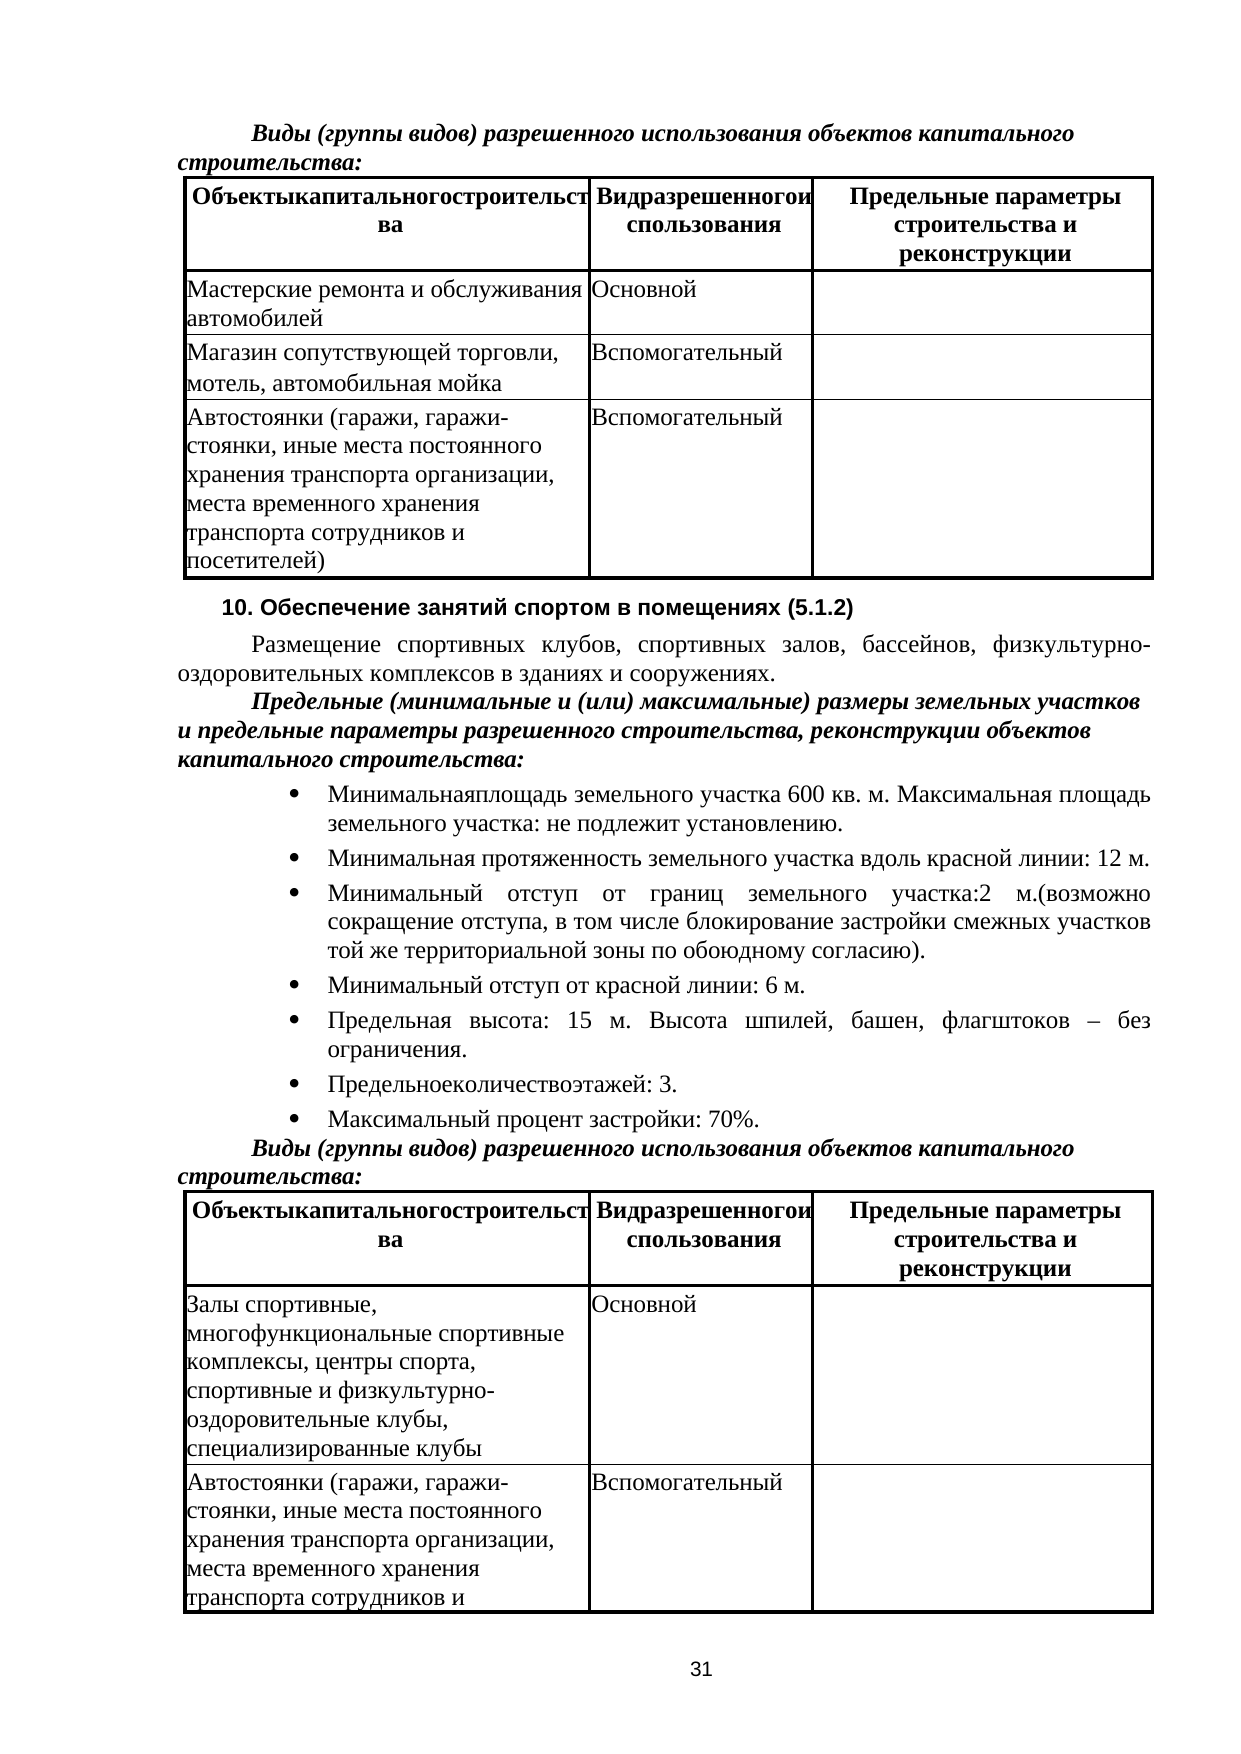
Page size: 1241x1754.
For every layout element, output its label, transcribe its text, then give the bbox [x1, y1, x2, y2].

table_cell [814, 1287, 1151, 1463]
table_header Предельные параметры строительства и реконструкции [814, 1193, 1151, 1284]
table_cell [814, 400, 1151, 576]
table_cell Залы спортивные, многофункциональные спортивные комплексы, центры спорта, спортивные и физкультурно-оздоровительные клубы, специализированные клубы [187, 1287, 588, 1463]
table_cell Основной [591, 272, 811, 334]
table_header Предельные параметры строительства и реконструкции [814, 179, 1151, 269]
table_cell [814, 1465, 1151, 1610]
text Обеспечение занятий спортом в помещениях (5.1.2) [221, 594, 1152, 621]
table_cell [814, 335, 1151, 399]
text Виды (группы видов) разрешенного использования объектов капитального строительства: [177, 1133, 1152, 1190]
text Минимальная протяженность земельного участка вдоль красной линии: . [290, 843, 1152, 871]
text Предельные (минимальные и (или) максимальные) размеры земельных участков и предельные параметры разрешенного строительства, реконструкции объектов капитального строительства: [177, 686, 1152, 773]
table_cell Основной [591, 1287, 811, 1463]
text Максимальный процент застройки: 70%. [290, 1104, 1152, 1133]
table_header Объектыкапитальногостроительства [187, 179, 588, 269]
text Минимальнаяплощадь земельного участка 600 кв. м. Максимальная площадь земельного участка: не подлежит установлению. [290, 779, 1152, 836]
text Предельная высота: . Высота шпилей, башен, флагштоков – без ограничения. [290, 1005, 1152, 1063]
table_header Объектыкапитальногостроительства [187, 1193, 588, 1284]
text Минимальный отступ от границ земельного участка:.(возможно сокращение отступа, в том числе блокирование застройки смежных участков той же территориальной зоны по обоюдному согласию). [290, 878, 1152, 964]
table_header Видразрешенногоиспользования [591, 179, 811, 269]
table_cell [814, 272, 1151, 334]
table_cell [187, 1465, 588, 1610]
text Размещение спортивных клубов, спортивных залов, бассейнов, физкультурно-оздоровительных комплексов в зданиях и сооружениях. [177, 629, 1152, 686]
table_cell Магазин сопутствующей торговли, мотель, автомобильная мойка [187, 335, 588, 399]
table_cell Вспомогательный [591, 335, 811, 399]
text Минимальный отступ от красной линии: . [290, 970, 1152, 999]
text Предельноеколичествоэтажей: 3. [290, 1069, 1152, 1098]
table_cell Мастерские ремонта и обслуживания автомобилей [187, 272, 588, 334]
table_header Видразрешенногоиспользования [591, 1193, 811, 1284]
table_cell Вспомогательный [591, 1465, 811, 1610]
text Виды (группы видов) разрешенного использования объектов капитального строительства: [177, 118, 1152, 176]
table_cell Вспомогательный [591, 400, 811, 576]
